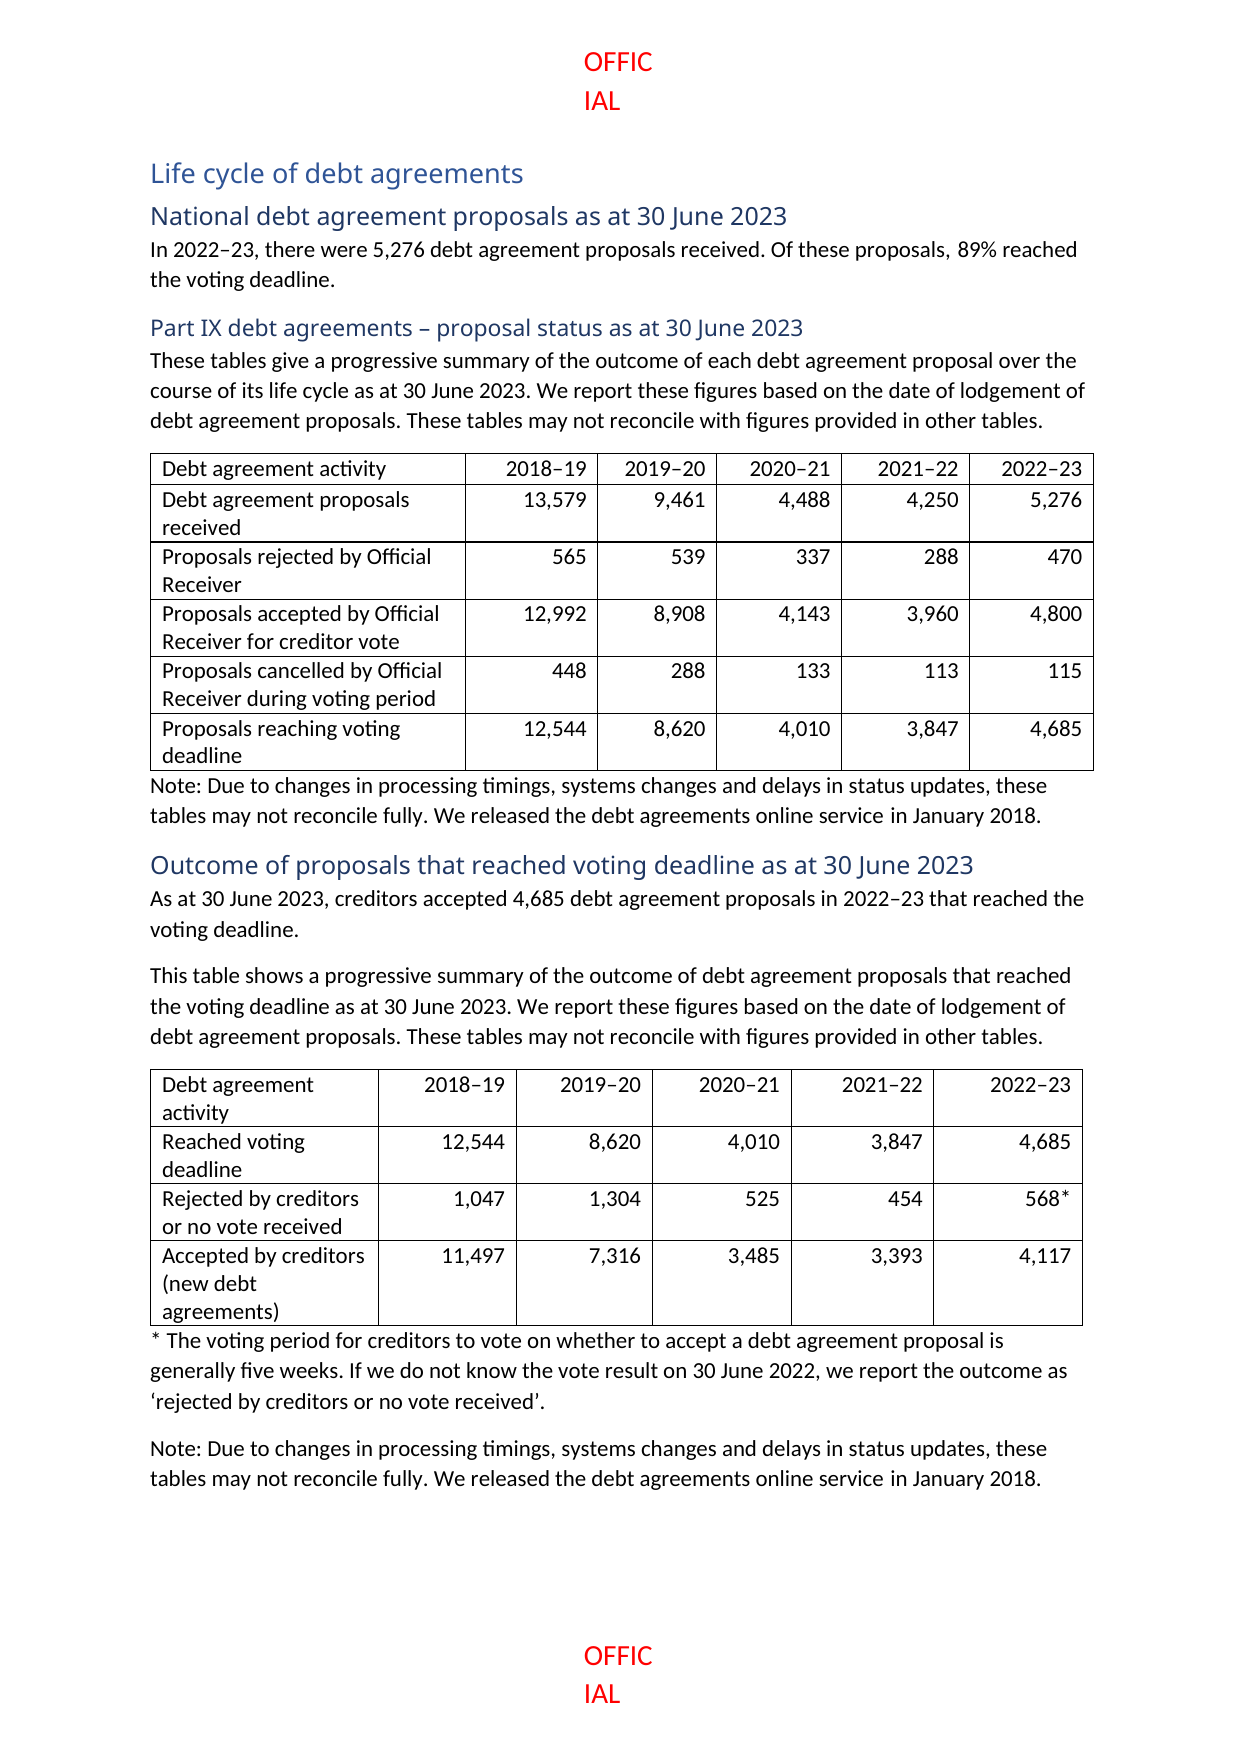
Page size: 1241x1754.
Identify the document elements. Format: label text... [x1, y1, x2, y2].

table_cell 1,047 [379, 1184, 516, 1240]
text As at 30 June 2023, creditors accepted 4,685 debt agreement proposals in 2022–23 that reached the voting deadline. [150, 884, 1090, 943]
subtitle Outcome of proposals that reached voting deadline as at 30 June 2023 [150, 848, 1090, 882]
table_cell 568* [934, 1184, 1082, 1240]
table_cell 288 [842, 543, 969, 598]
table_cell 3,960 [842, 600, 969, 656]
table_cell 113 [842, 657, 969, 713]
table_cell Proposals accepted by Official Receiver for creditor vote [151, 600, 465, 656]
table_cell 337 [717, 543, 841, 598]
table_cell 4,010 [717, 714, 841, 770]
table_cell 115 [970, 657, 1093, 713]
table_cell 7,316 [517, 1241, 652, 1325]
text This table shows a progressive summary of the outcome of debt agreement proposals that reached the voting deadline as at 30 June 2023. We report these figures based on the date of lodgement of debt agreement proposals. These tables may not reconcile with figures provided in other tables. [150, 962, 1090, 1050]
table_header 2018–19 [379, 1070, 516, 1126]
table_cell 539 [598, 543, 716, 598]
table_cell 3,393 [792, 1241, 933, 1325]
subtitle National debt agreement proposals as at 30 June 2023 [150, 198, 1090, 232]
text Note: Due to changes in processing timings, systems changes and delays in status updates, these tables may not reconcile fully. We released the debt agreements online service in January 2018. [150, 771, 1090, 829]
table_cell 4,143 [717, 600, 841, 656]
text * The voting period for creditors to vote on whether to accept a debt agreement proposal is generally five weeks. If we do not know the vote result on 30 June 2022, we report the outcome as ‘rejected by creditors or no vote received’. [150, 1326, 1090, 1415]
table_header 2019–20 [517, 1070, 652, 1126]
table_cell 12,544 [379, 1127, 516, 1183]
table_cell 12,992 [466, 600, 597, 656]
table_header 2022–23 [970, 454, 1093, 484]
text Note: Due to changes in processing timings, systems changes and delays in status updates, these tables may not reconcile fully. We released the debt agreements online service in January 2018. [150, 1434, 1090, 1492]
table_cell 12,544 [466, 714, 597, 770]
table_cell 3,485 [653, 1241, 791, 1325]
table_cell 8,908 [598, 600, 716, 656]
table_cell 448 [466, 657, 597, 713]
table_header 2021–22 [792, 1070, 933, 1126]
table_cell Reached voting deadline [151, 1127, 378, 1183]
table_header 2018–19 [466, 454, 597, 484]
table_header Debt agreement activity [151, 454, 465, 484]
table_header 2020–21 [653, 1070, 791, 1126]
table_cell 4,685 [934, 1127, 1082, 1183]
table_cell 133 [717, 657, 841, 713]
table_cell 4,685 [970, 714, 1093, 770]
text In 2022–23, there were 5,276 debt agreement proposals received. Of these proposals, 89% reached the voting deadline. [150, 235, 1090, 293]
table_cell 11,497 [379, 1241, 516, 1325]
table_cell 13,579 [466, 485, 597, 541]
table_cell 4,250 [842, 485, 969, 541]
table_cell 8,620 [598, 714, 716, 770]
table_cell 454 [792, 1184, 933, 1240]
table_cell 525 [653, 1184, 791, 1240]
text These tables give a progressive summary of the outcome of each debt agreement proposal over the course of its life cycle as at 30 June 2023. We report these figures based on the date of lodgement of debt agreement proposals. These tables may not reconcile with figures provided in other tables. [150, 346, 1090, 434]
table_header Debt agreement activity [151, 1070, 378, 1126]
table_cell 4,800 [970, 600, 1093, 656]
subtitle Part IX debt agreements – proposal status as at 30 June 2023 [150, 312, 1090, 343]
table_header 2020–21 [717, 454, 841, 484]
table_cell Rejected by creditors or no vote received [151, 1184, 378, 1240]
table_cell 565 [466, 543, 597, 598]
table_cell 5,276 [970, 485, 1093, 541]
table_cell 288 [598, 657, 716, 713]
subtitle Life cycle of debt agreements [150, 154, 1090, 191]
table_cell Proposals reaching voting deadline [151, 714, 465, 770]
table_cell Proposals rejected by Official Receiver [151, 543, 465, 598]
table_header 2019–20 [598, 454, 716, 484]
table_cell 3,847 [842, 714, 969, 770]
table_cell Accepted by creditors (new debt agreements) [151, 1241, 378, 1325]
table_cell 3,847 [792, 1127, 933, 1183]
table_cell 4,117 [934, 1241, 1082, 1325]
table_cell 470 [970, 543, 1093, 598]
table_cell 4,010 [653, 1127, 791, 1183]
table_cell Proposals cancelled by Official Receiver during voting period [151, 657, 465, 713]
table_cell 4,488 [717, 485, 841, 541]
table_cell Debt agreement proposals received [151, 485, 465, 541]
table_header 2022–23 [934, 1070, 1082, 1126]
table_cell 8,620 [517, 1127, 652, 1183]
table_cell 1,304 [517, 1184, 652, 1240]
table_cell 9,461 [598, 485, 716, 541]
table_header 2021–22 [842, 454, 969, 484]
